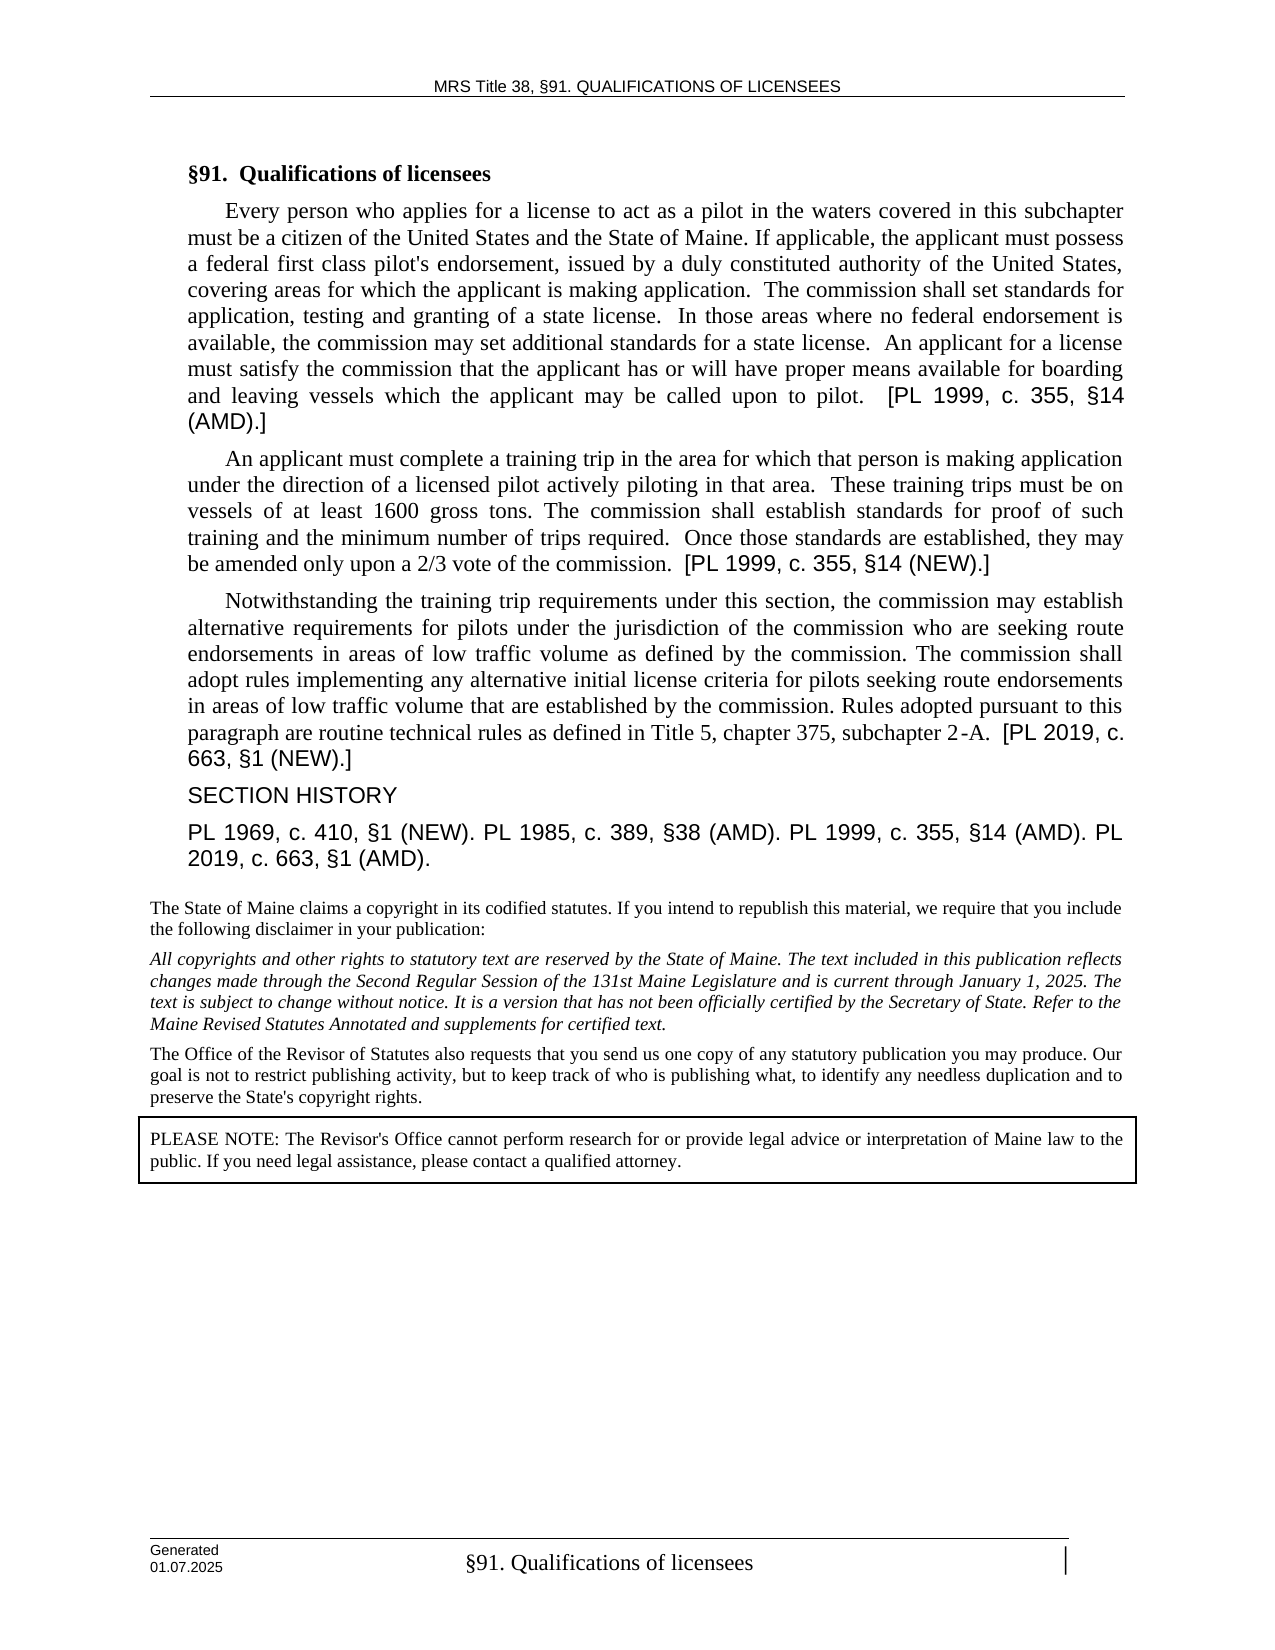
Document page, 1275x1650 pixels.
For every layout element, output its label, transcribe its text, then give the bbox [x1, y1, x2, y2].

text The State of Maine claims a copyright in its codified statutes. If you intend to republish this material, we require that you include the following disclaimer in your publication: [150, 897, 1125, 940]
text PL 1969, c. 410, §1 (NEW). PL 1985, c. 389, §38 (AMD). PL 1999, c. 355, §14 (AMD). PL 2019, c. 663, §1 (AMD). [187, 819, 1125, 872]
text All copyrights and other rights to statutory text are reserved by the State of Maine. The text included in this publication reflects changes made through the Second Regular Session of the 131st Maine Legislature and is current through January 1, 2025 . The text is subject to change without notice. It is a version that has not been officially certified by the Secretary of State. Refer to the Maine Revised Statutes Annotated and supplements for certified text. [150, 948, 1125, 1034]
text Every person who applies for a license to act as a pilot in the waters covered in this subchapter must be a citizen of the United States and the State of Maine. If applicable, the applicant must possess a federal first class pilot's endorsement, issued by a duly constituted authority of the United States, covering areas for which the applicant is making application. The commission shall set standards for application, testing and granting of a state license. In those areas where no federal endorsement is available, the commission may set additional standards for a state license. An applicant for a license must satisfy the commission that the applicant has or will have proper means available for boarding and leaving vessels which the applicant may be called upon to pilot. [PL 1999, c. 355, §14 (AMD).] [187, 197, 1125, 434]
text An applicant must complete a training trip in the area for which that person is making application under the direction of a licensed pilot actively piloting in that area. These training trips must be on vessels of at least 1600 gross tons. The commission shall establish standards for proof of such training and the minimum number of trips required. Once those standards are established, they may be amended only upon a 2/3 vote of the commission. [PL 1999, c. 355, §14 (NEW).] [187, 445, 1125, 577]
text §91. Qualifications of licensees [187, 160, 1125, 187]
text Notwithstanding the training trip requirements under this section, the commission may establish alternative requirements for pilots under the jurisdiction of the commission who are seeking route endorsements in areas of low traffic volume as defined by the commission. The commission shall adopt rules implementing any alternative initial license criteria for pilots seeking route endorsements in areas of low traffic volume that are established by the commission. Rules adopted pursuant to this paragraph are routine technical rules as defined in Title 5, chapter 375, subchapter 2‑A. [PL 2019, c. 663, §1 (NEW).] [187, 587, 1125, 772]
text PLEASE NOTE: The Revisor's Office cannot perform research for or provide legal advice or interpretation of Maine law to the public. If you need legal assistance, please contact a qualified attorney. [140, 1118, 1135, 1182]
text The Office of the Revisor of Statutes also requests that you send us one copy of any statutory publication you may produce. Our goal is not to restrict publishing activity, but to keep track of who is publishing what, to identify any needless duplication and to preserve the State's copyright rights. [150, 1043, 1125, 1107]
text SECTION HISTORY [187, 782, 1125, 808]
